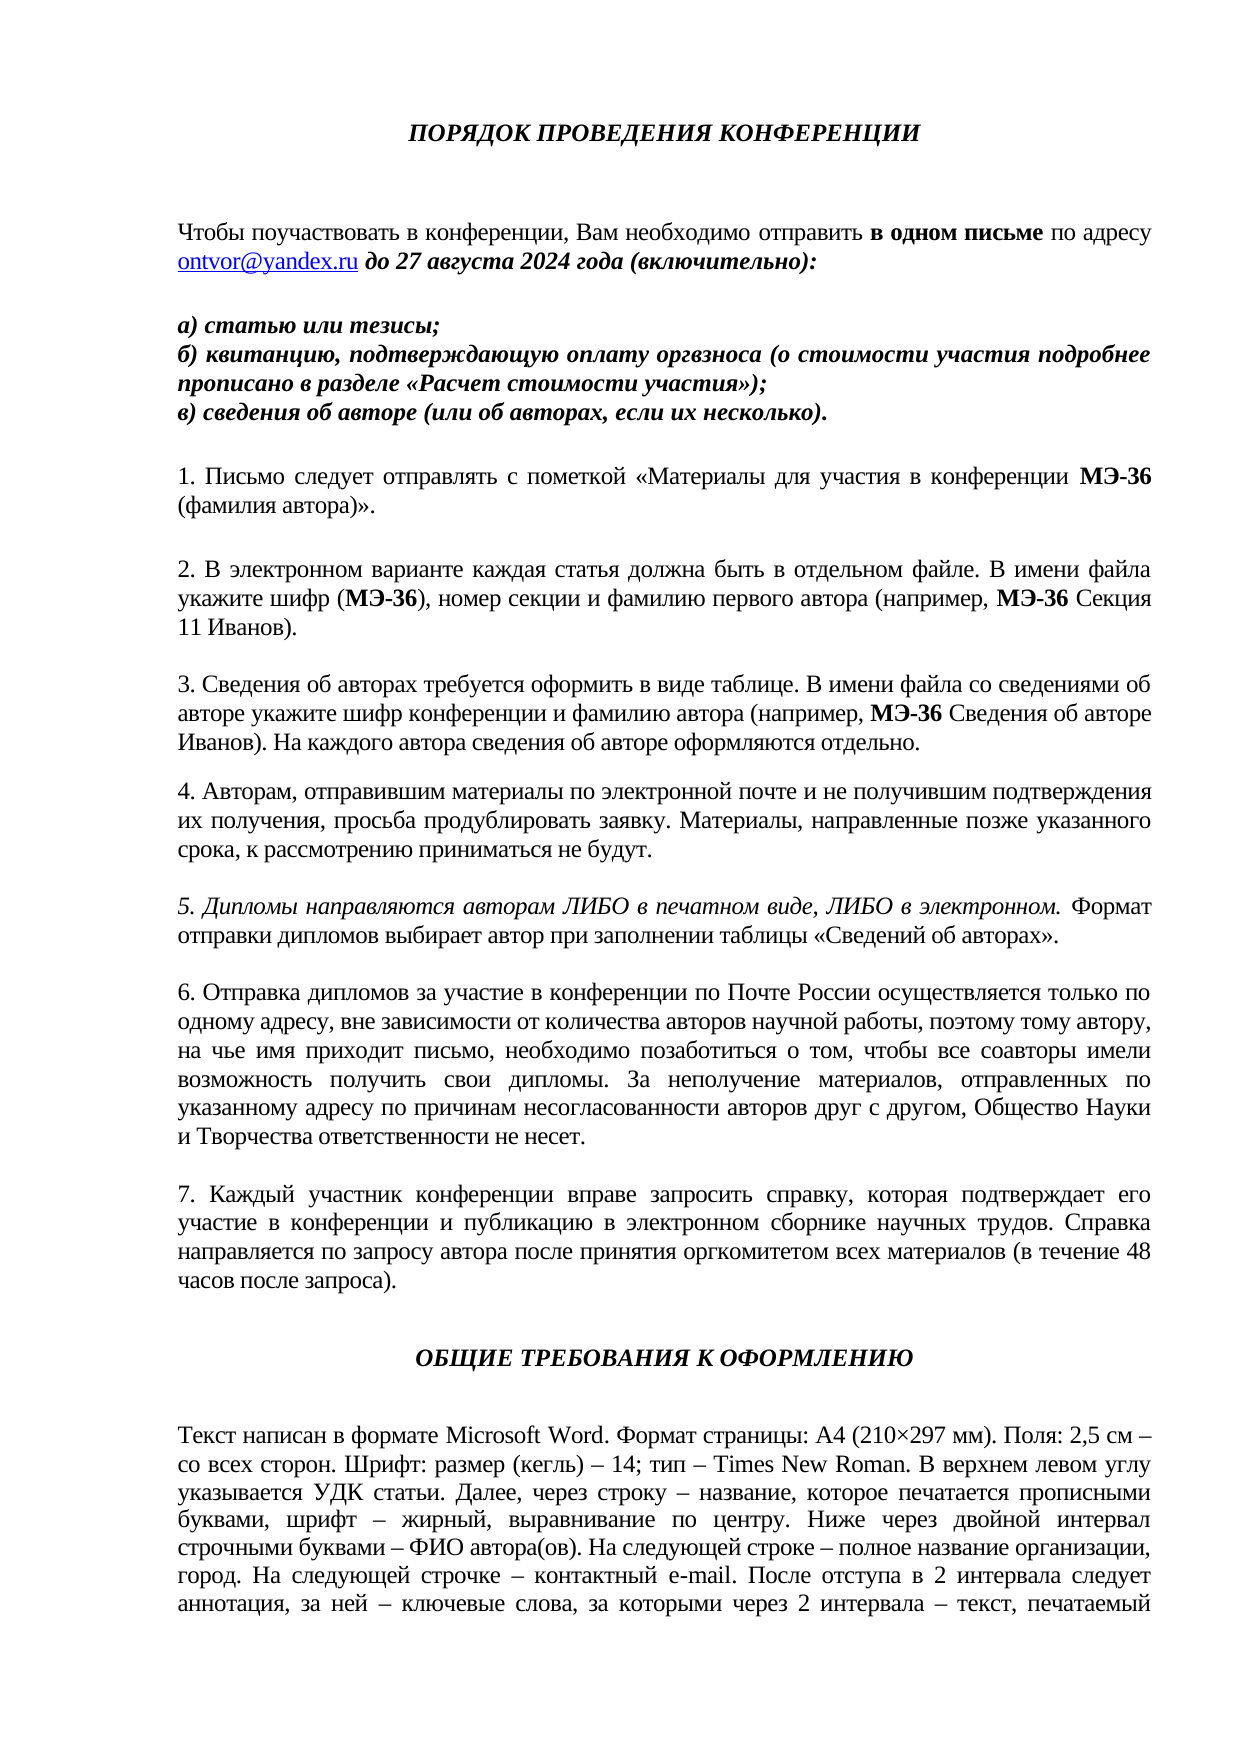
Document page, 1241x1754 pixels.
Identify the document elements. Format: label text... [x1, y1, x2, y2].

text 7. Каждый участник конференции вправе запросить справку, которая подтверждает его участие в конференции и публикацию в электронном сборнике научных трудов. Справка направляется по запросу автора после принятия оргкомитетом всех материалов (в течение 48 часов после запроса). [177, 1179, 1152, 1294]
text а) статью или тезисы; [177, 310, 1152, 339]
text 6. Отправка дипломов за участие в конференции по Почте России осуществляется только по одному адресу, вне зависимости от количества авторов научной работы, поэтому тому автору, на чье имя приходит письмо, необходимо позаботиться о том, чтобы все соавторы имели возможность получить свои дипломы. За неполучение материалов, отправленных по указанному адресу по причинам несогласованности авторов друг с другом, Общество Науки и Творчества ответственности не несет. [177, 977, 1152, 1150]
text Чтобы поучаствовать в конференции, Вам необходимо отправить в одном письме по адресу ontvor@yandex.ru до 27 августа 2024 года (включительно): [177, 217, 1152, 275]
text б) квитанцию, подтверждающую оплату оргвзноса (о стоимости участия подробнее прописано в разделе «Расчет стоимости участия»); [177, 339, 1152, 397]
text 1. Письмо следует отправлять с пометкой «Материалы для участия в конференции МЭ-36 (фамилия автора)». [177, 461, 1152, 518]
text 3. Сведения об авторах требуется оформить в виде таблице. В имени файла со сведениями об авторе укажите шифр конференции и фамилию автора (например, МЭ-36 Сведения об авторе Иванов). На каждого автора сведения об авторе оформляются отдельно. [177, 669, 1152, 755]
text 5. Дипломы направляются авторам ЛИБО в печатном виде, ЛИБО в электронном. Формат отправки дипломов выбирает автор при заполнении таблицы «Сведений об авторах». [177, 891, 1152, 949]
text ПОРЯДОК ПРОВЕДЕНИЯ КОНФЕРЕНЦИИ [177, 118, 1152, 147]
text 4. Авторам, отправившим материалы по электронной почте и не получившим подтверждения их получения, просьба продублировать заявку. Материалы, направленные позже указанного срока, к рассмотрению приниматься не будут. [177, 776, 1152, 862]
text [177, 1422, 1152, 1617]
text ОБЩИЕ ТРЕБОВАНИЯ К ОФОРМЛЕНИЮ [177, 1343, 1152, 1372]
text в) сведения об авторе (или об авторах, если их несколько). [177, 397, 1152, 425]
text 2. В электронном варианте каждая статья должна быть в отдельном файле. В имени файла укажите шифр (МЭ-36), номер секции и фамилию первого автора (например, МЭ-36 Секция 11 Иванов). [177, 554, 1152, 640]
